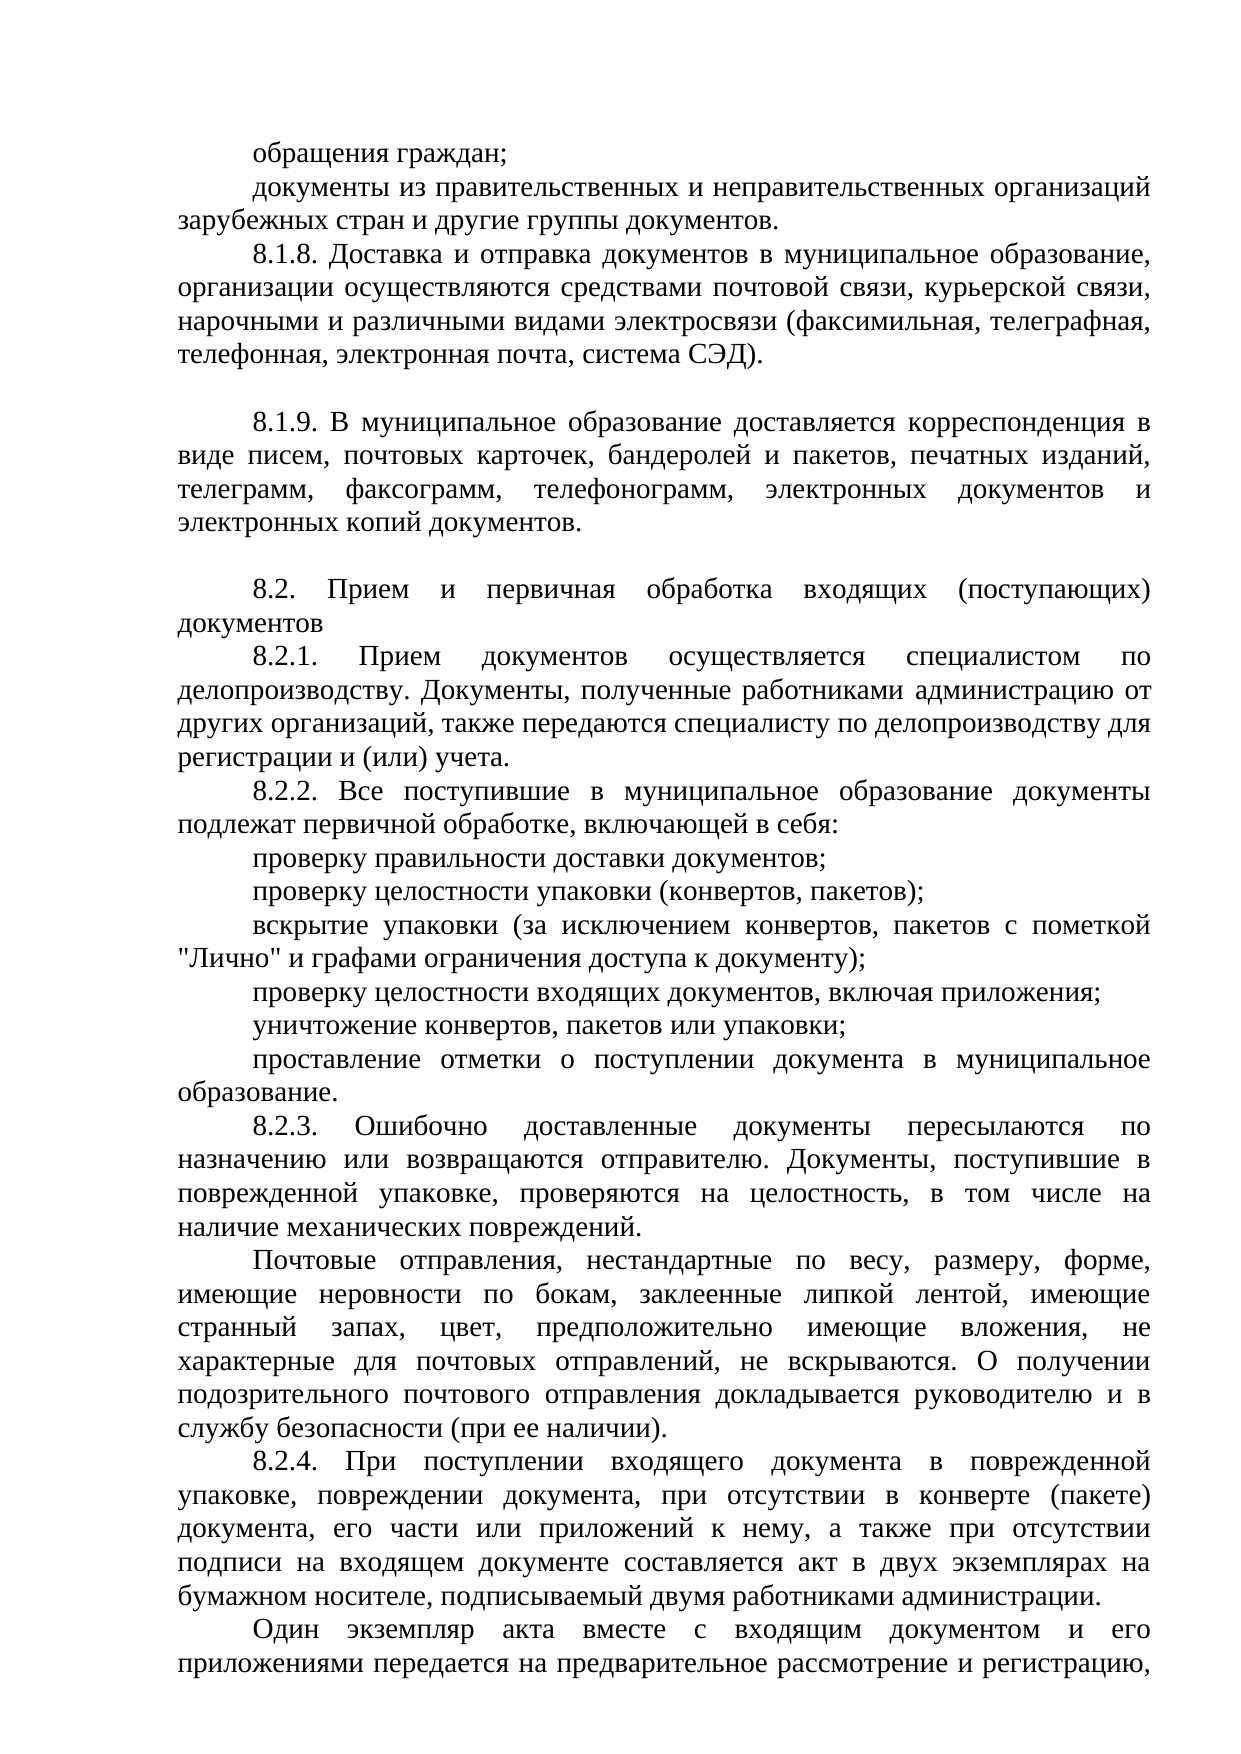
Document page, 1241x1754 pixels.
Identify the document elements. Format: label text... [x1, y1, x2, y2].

text 8.2.2. Все поступившие в муниципальное образование документы подлежат первичной обработке, включающей в себя: [177, 773, 1152, 840]
text 8.2. Прием и первичная обработка входящих (поступающих) документов [177, 571, 1152, 638]
text уничтожение конвертов, пакетов или упаковки; [177, 1007, 1152, 1041]
text 8.2.3. Ошибочно доставленные документы пересылаются по назначению или возвращаются отправителю. Документы, поступившие в поврежденной упаковке, проверяются на целостность, в том числе на наличие механических повреждений. [177, 1108, 1152, 1242]
text проверку целостности входящих документов, включая приложения; [177, 974, 1152, 1007]
text вскрытие упаковки (за исключением конвертов, пакетов с пометкой "Лично" и графами ограничения доступа к документу); [177, 907, 1152, 974]
text 8.1.8. Доставка и отправка документов в муниципальное образование, организации осуществляются средствами почтовой связи, курьерской связи, нарочными и различными видами электросвязи (факсимильная, телеграфная, телефонная, электронная почта, система СЭД). [177, 236, 1152, 370]
text документы из правительственных и неправительственных организаций зарубежных стран и другие группы документов. [177, 169, 1152, 236]
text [177, 1611, 1152, 1678]
text проставление отметки о поступлении документа в муниципальное образование. [177, 1041, 1152, 1108]
text проверку правильности доставки документов; [177, 840, 1152, 873]
text 8.2.4. При поступлении входящего документа в поврежденной упаковке, повреждении документа, при отсутствии в конверте (пакете) документа, его части или приложений к нему, а также при отсутствии подписи на входящем документе составляется акт в двух экземплярах на бумажном носителе, подписываемый двумя работниками администрации. [177, 1443, 1152, 1611]
text обращения граждан; [177, 135, 1152, 169]
text Почтовые отправления, нестандартные по весу, размеру, форме, имеющие неровности по бокам, заклеенные липкой лентой, имеющие странный запах, цвет, предположительно имеющие вложения, не характерные для почтовых отправлений, не вскрываются. О получении подозрительного почтового отправления докладывается руководителю и в службу безопасности (при ее наличии). [177, 1242, 1152, 1443]
text 8.2.1. Прием документов осуществляется специалистом по делопроизводству. Документы, полученные работниками администрацию от других организаций, также передаются специалисту по делопроизводству для регистрации и (или) учета. [177, 638, 1152, 773]
text 8.1.9. В муниципальное образование доставляется корреспонденция в виде писем, почтовых карточек, бандеролей и пакетов, печатных изданий, телеграмм, факсограмм, телефонограмм, электронных документов и электронных копий документов. [177, 404, 1152, 538]
text проверку целостности упаковки (конвертов, пакетов); [177, 873, 1152, 907]
